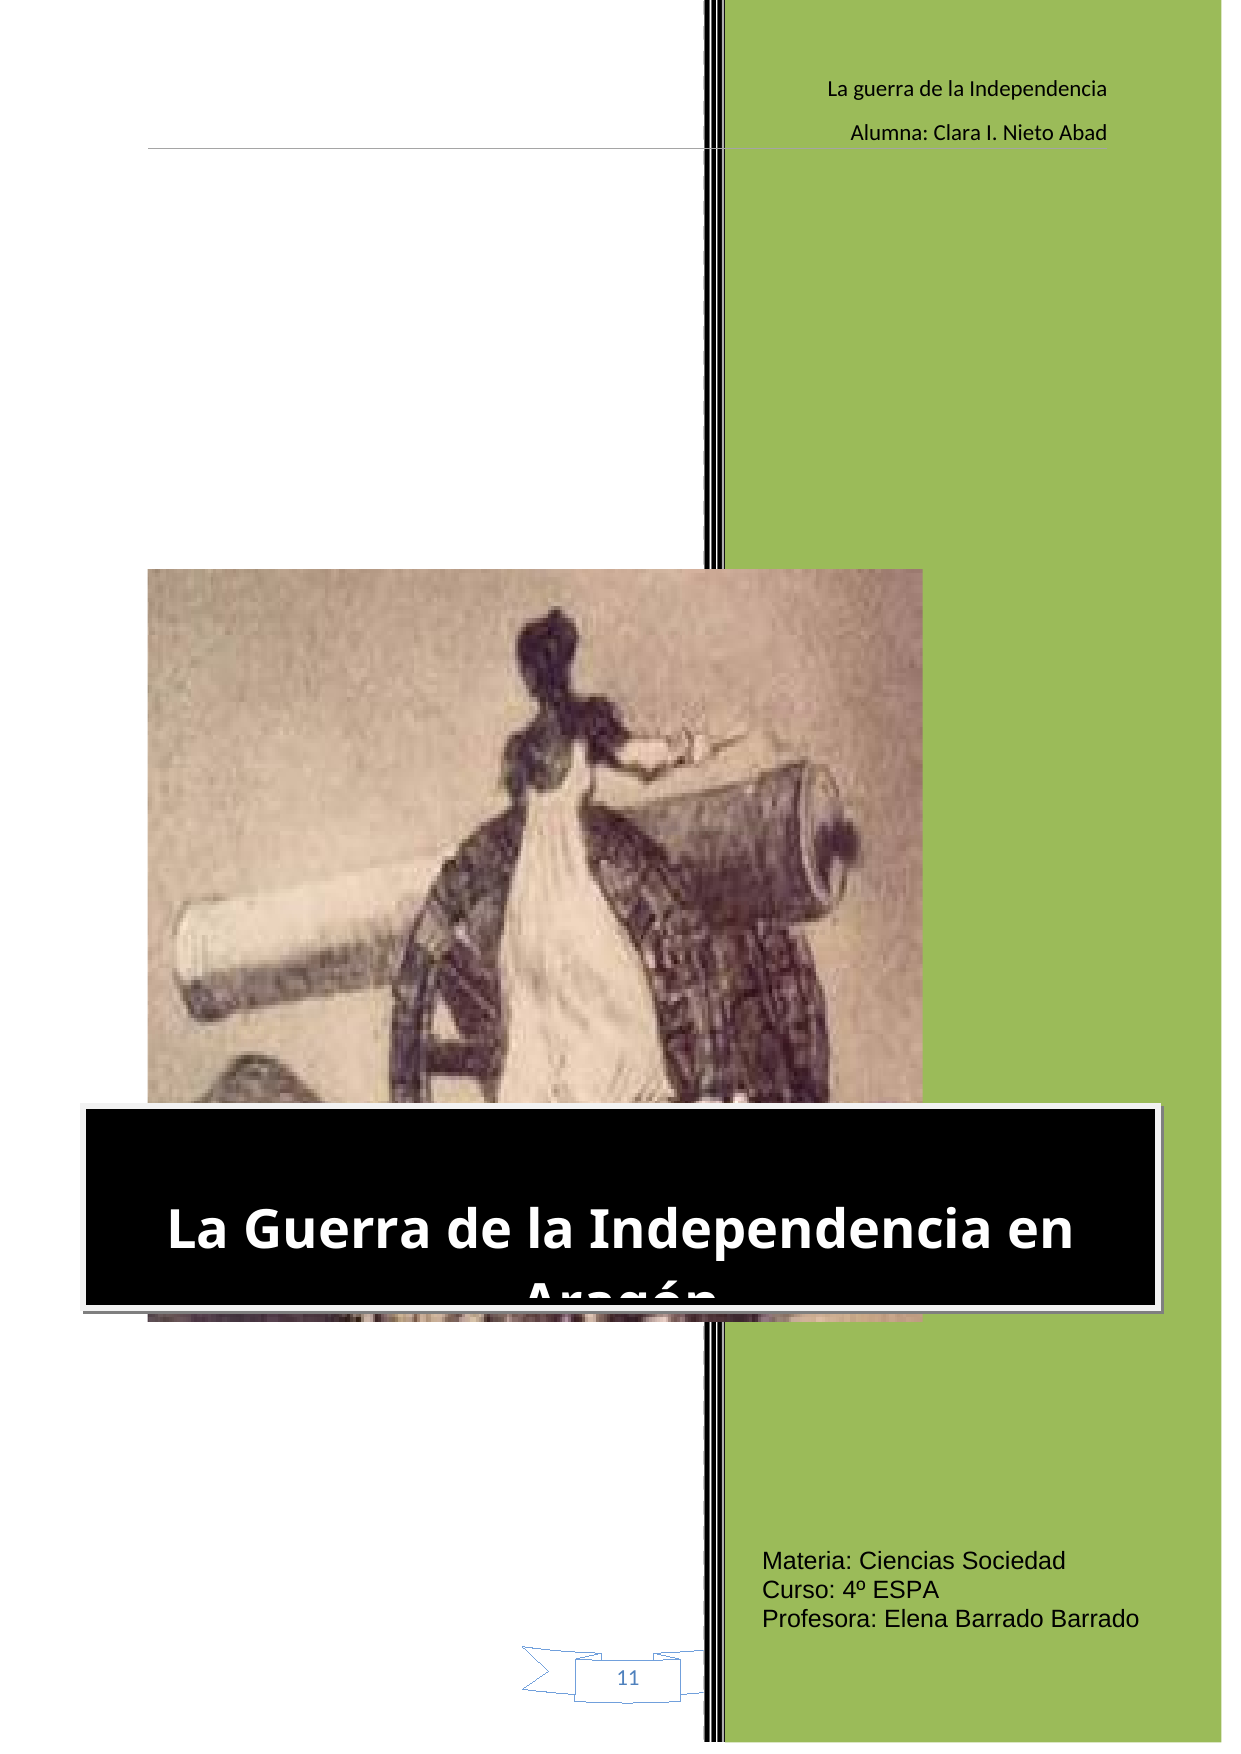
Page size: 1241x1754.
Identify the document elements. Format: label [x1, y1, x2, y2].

picture [147, 149, 923, 1103]
picture [703, 0, 725, 148]
picture [147, 1314, 923, 1742]
